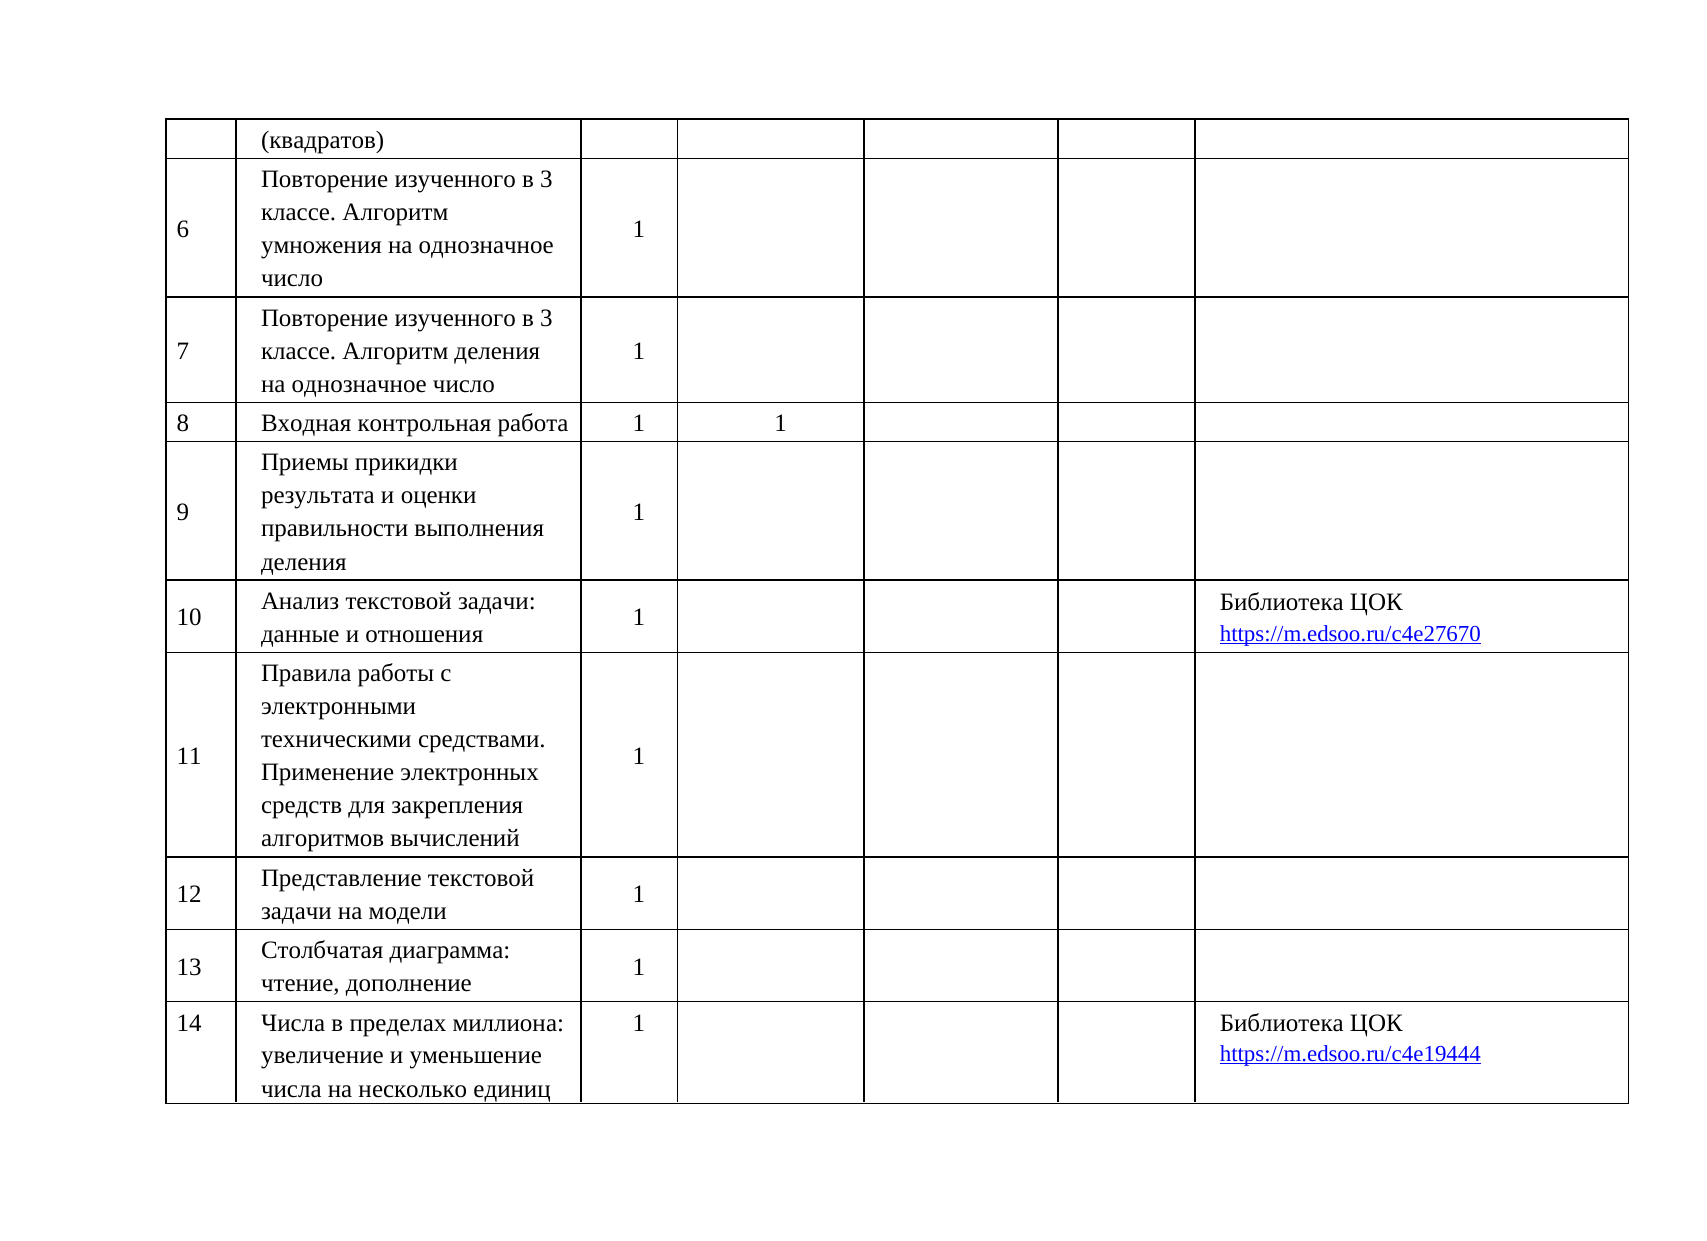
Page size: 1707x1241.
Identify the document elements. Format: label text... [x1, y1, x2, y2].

table_cell 1 [678, 403, 863, 441]
table_cell [1059, 581, 1194, 652]
table_cell 11 [167, 653, 235, 856]
table_cell 1 [582, 858, 677, 928]
table_cell 5 [167, 120, 235, 157]
table_cell [678, 120, 863, 157]
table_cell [237, 120, 580, 157]
table_cell [678, 159, 863, 296]
table_cell Представление текстовой задачи на модели [237, 858, 580, 928]
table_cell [237, 1002, 580, 1102]
table_cell [1059, 1002, 1194, 1102]
table_cell [678, 581, 863, 652]
table_cell [1196, 930, 1628, 1001]
table_cell 1 [582, 581, 677, 652]
table_cell Правила работы с электронными техническими средствами. Применение электронных средств для закрепления алгоритмов вычислений [237, 653, 580, 856]
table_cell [1196, 1002, 1628, 1102]
table_cell [678, 442, 863, 579]
table_cell Повторение изученного в 3 классе. Алгоритм умножения на однозначное число [237, 159, 580, 296]
table_cell [865, 159, 1057, 296]
table_cell [865, 442, 1057, 579]
table_cell [865, 403, 1057, 441]
table_cell Входная контрольная работа [237, 403, 580, 441]
table_cell Анализ текстовой задачи: данные и отношения [237, 581, 580, 652]
table_cell 1 [582, 653, 677, 856]
table_cell [865, 1002, 1057, 1102]
table_cell [1196, 298, 1628, 401]
table_cell 7 [167, 298, 235, 401]
table_cell [1059, 159, 1194, 296]
table_cell 1 [582, 298, 677, 401]
table_cell 1 [582, 120, 677, 157]
table_cell [865, 858, 1057, 928]
table_cell [1059, 858, 1194, 928]
table_cell 1 [582, 442, 677, 579]
table_cell [1196, 403, 1628, 441]
table_cell [678, 930, 863, 1001]
table_cell Повторение изученного в 3 классе. Алгоритм деления на однозначное число [237, 298, 580, 401]
table_cell 9 [167, 442, 235, 579]
table_cell [1196, 858, 1628, 928]
table_cell Столбчатая диаграмма: чтение, дополнение [237, 930, 580, 1001]
table_cell 6 [167, 159, 235, 296]
table_cell [1059, 298, 1194, 401]
table_cell [1196, 159, 1628, 296]
table_cell 13 [167, 930, 235, 1001]
table_cell [678, 653, 863, 856]
table_cell 1 [582, 1002, 677, 1102]
table_cell Библиотека ЦОК https://m.edsoo.ru/c4e27670 [1196, 581, 1628, 652]
table_cell [678, 858, 863, 928]
table_cell [1196, 120, 1628, 157]
table_cell [1059, 930, 1194, 1001]
table_cell 14 [167, 1002, 235, 1102]
table_cell [1059, 120, 1194, 157]
table_cell 12 [167, 858, 235, 928]
table_cell 1 [582, 403, 677, 441]
table_cell 8 [167, 403, 235, 441]
table_cell [1059, 403, 1194, 441]
table_cell 1 [582, 159, 677, 296]
table_cell [1196, 442, 1628, 579]
table_cell 10 [167, 581, 235, 652]
table_cell [865, 298, 1057, 401]
table_cell [1059, 653, 1194, 856]
table_cell 1 [582, 930, 677, 1001]
table_cell [678, 1002, 863, 1102]
table_cell [865, 581, 1057, 652]
table_cell [1059, 442, 1194, 579]
table_cell [865, 930, 1057, 1001]
table_cell [1196, 653, 1628, 856]
table_cell [865, 120, 1057, 157]
table_cell [678, 298, 863, 401]
table_cell Приемы прикидки результата и оценки правильности выполнения деления [237, 442, 580, 579]
table_cell [865, 653, 1057, 856]
